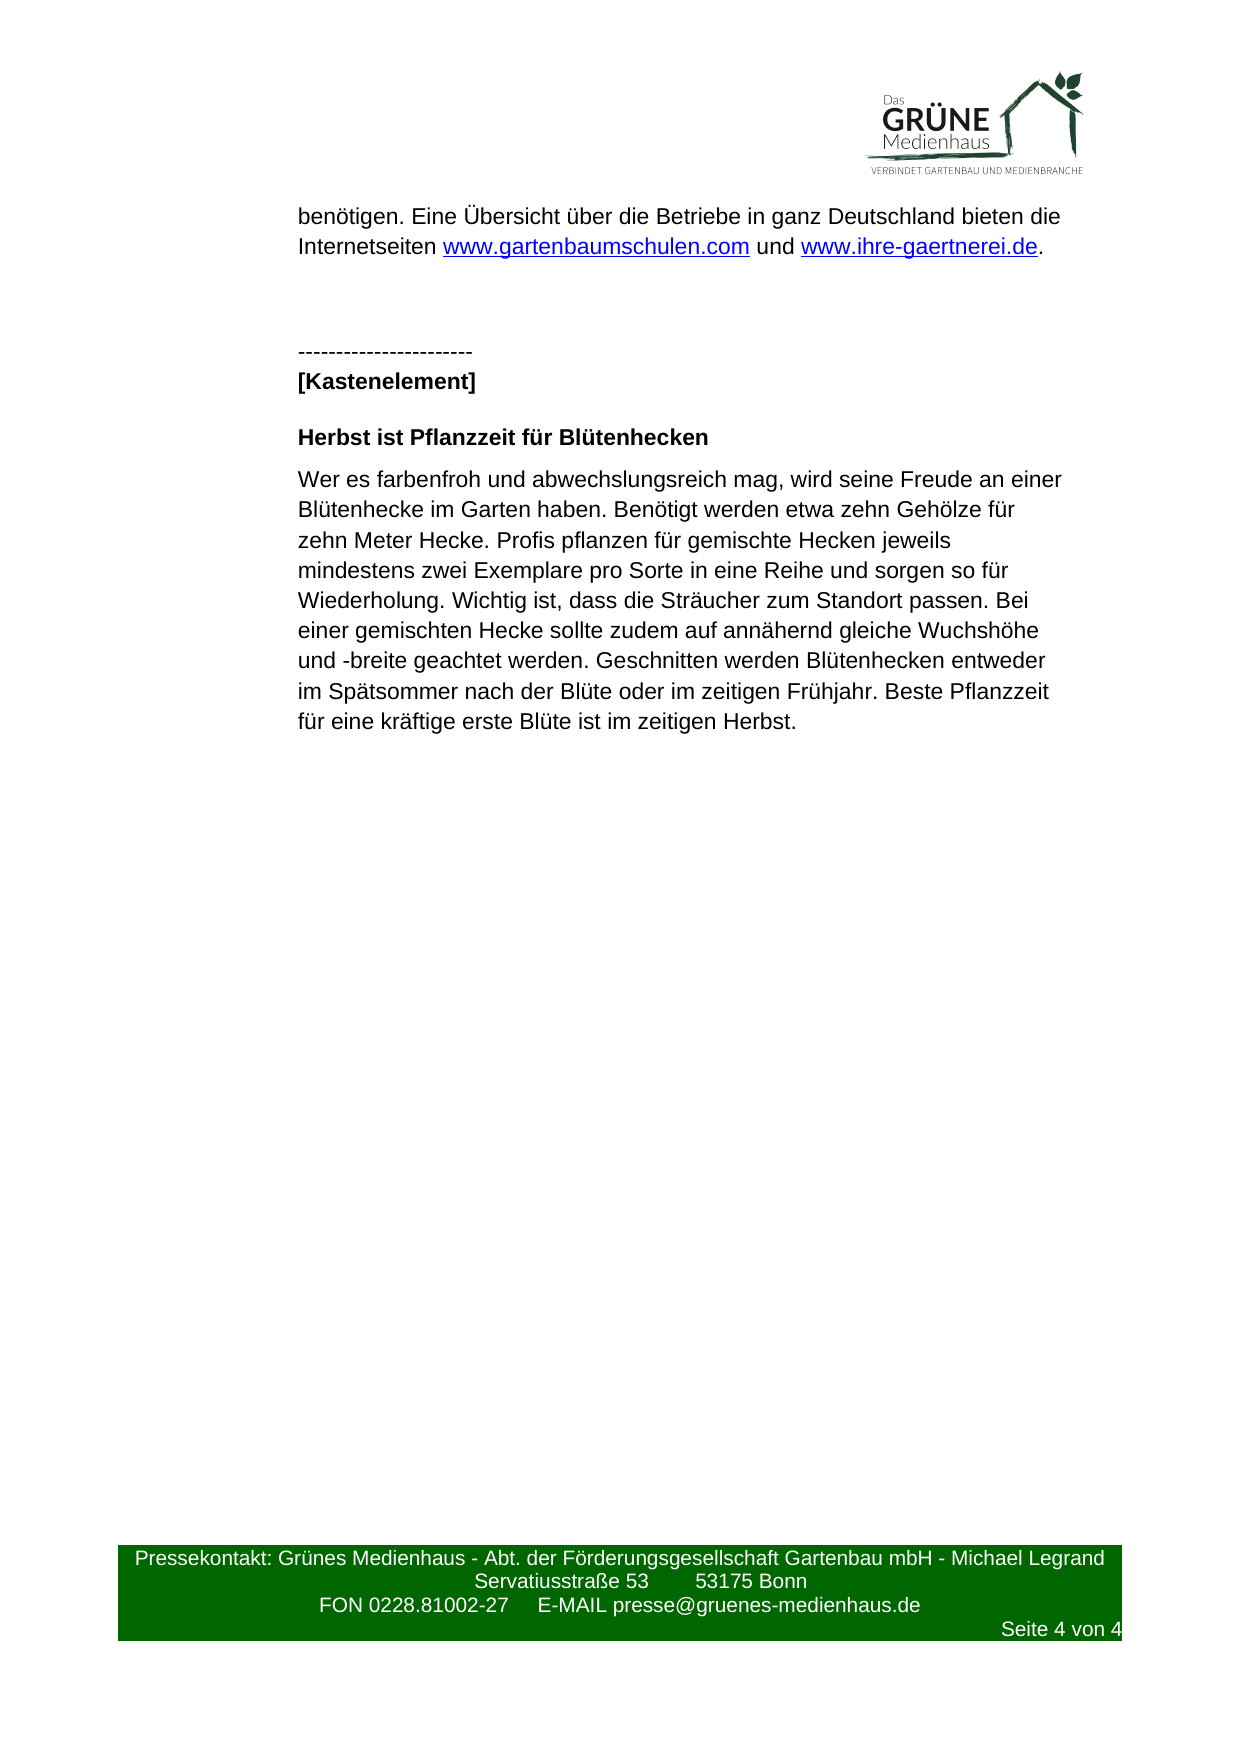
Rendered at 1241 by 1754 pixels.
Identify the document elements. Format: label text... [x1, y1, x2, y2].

picture [860, 67, 1093, 182]
text Herbst ist Pflanzzeit für Blütenhecken [298, 423, 1062, 450]
text ----------------------- [298, 338, 1062, 364]
text [Kastenelement] [298, 368, 1062, 395]
text Wer es farbenfroh und abwechslungsreich mag, wird seine Freude an einer Blütenhecke im Garten haben. Benötigt werden etwa zehn Gehölze für zehn Meter Hecke. Profis pflanzen für gemischte Hecken jeweils mindestens zwei Exemplare pro Sorte in eine Reihe und sorgen so für Wiederholung. Wichtig ist, dass die Sträucher zum Standort passen. Bei einer gemischten Hecke sollte zudem auf annähernd gleiche Wuchshöhe und -breite geachtet werden. Geschnitten werden Blütenhecken entweder im Spätsommer nach der Blüte oder im zeitigen Frühjahr. Beste Pflanzzeit für eine kräftige erste Blüte ist im zeitigen Herbst. [298, 466, 1062, 734]
